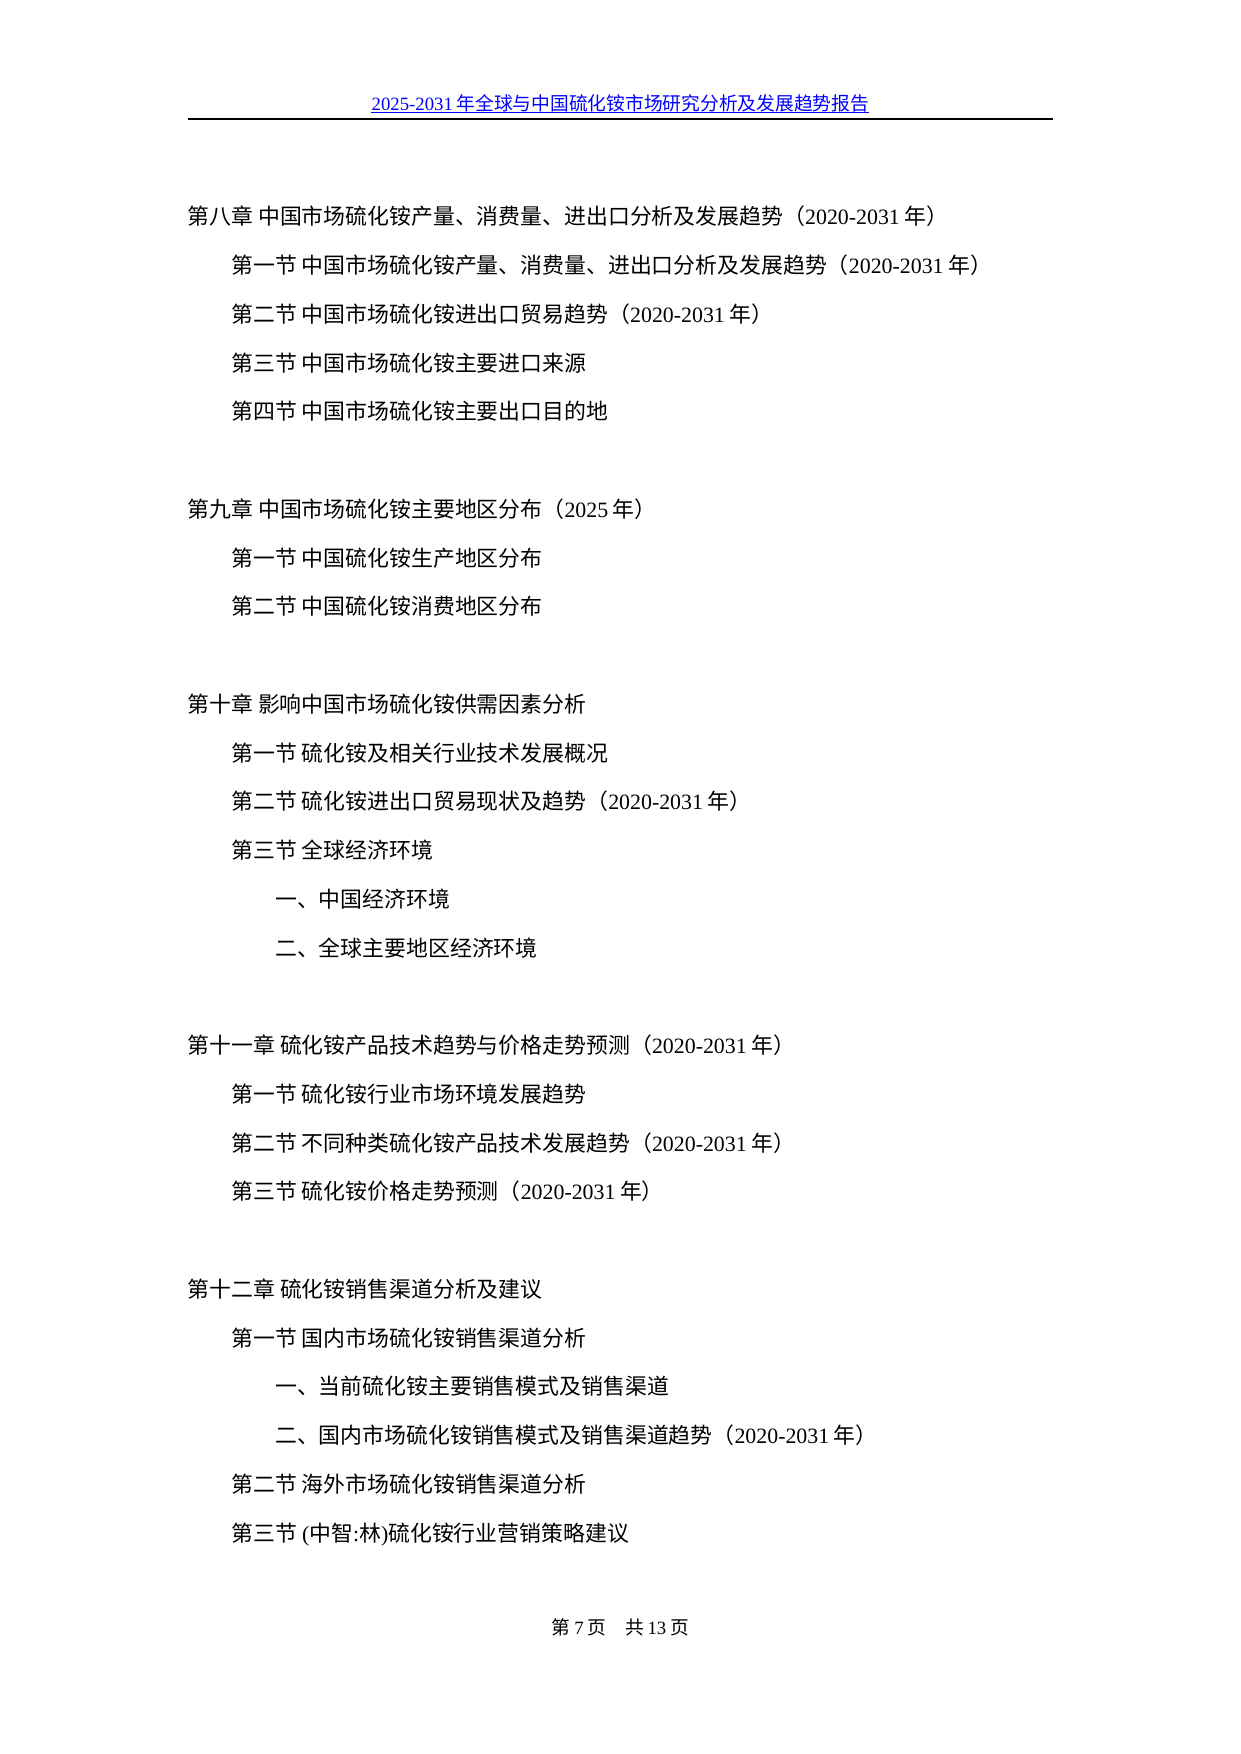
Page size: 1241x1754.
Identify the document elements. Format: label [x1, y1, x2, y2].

text [187, 150, 1053, 1548]
